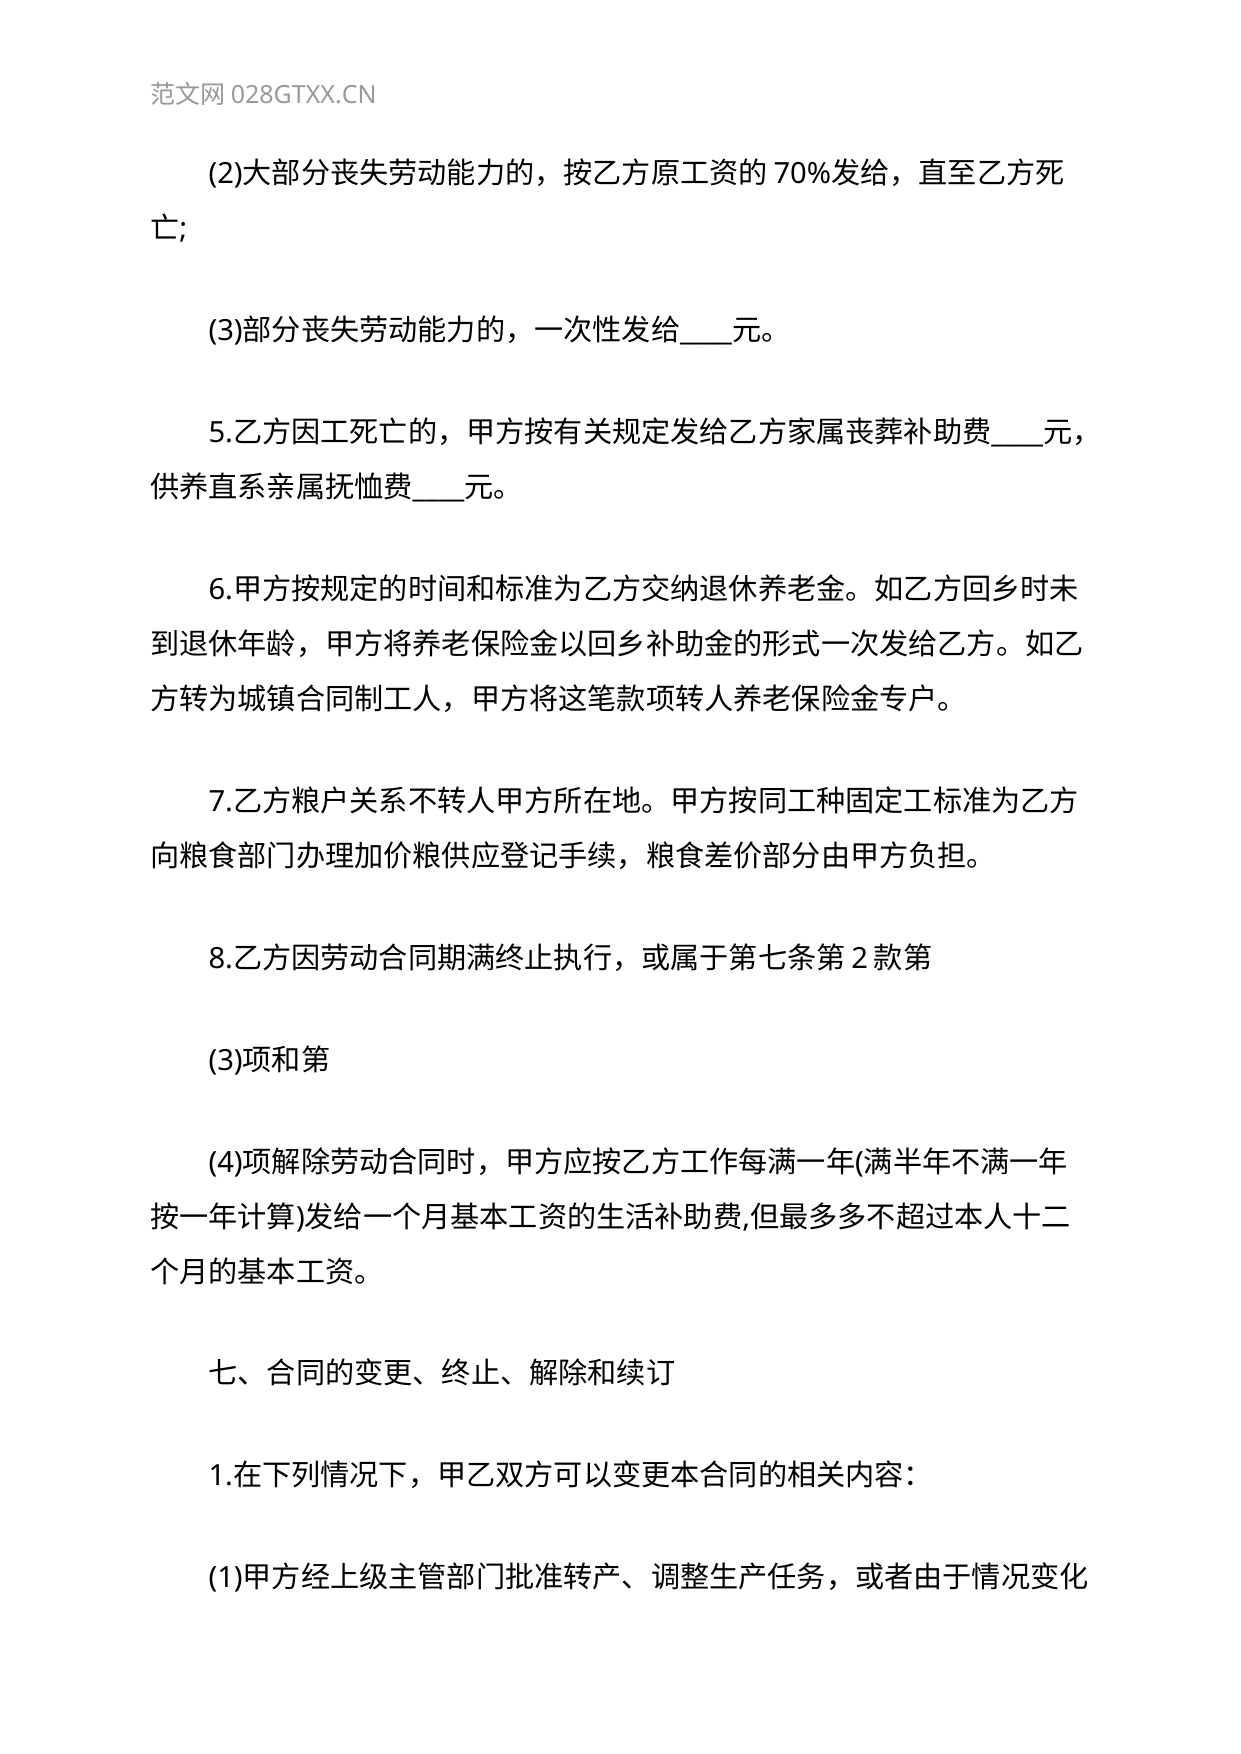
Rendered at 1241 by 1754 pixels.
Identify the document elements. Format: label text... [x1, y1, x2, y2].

text 5.乙方因工死亡的，甲方按有关规定发给乙方家属丧葬补助费____元，供养直系亲属抚恤费____元。 [150, 409, 1090, 506]
text (3)部分丧失劳动能力的，一次性发给____元。 [150, 307, 1090, 349]
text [150, 1554, 1090, 1596]
text (2)大部分丧失劳动能力的，按乙方原工资的70%发给，直至乙方死亡; [150, 150, 1090, 247]
text 7.乙方粮户关系不转人甲方所在地。甲方按同工种固定工标准为乙方向粮食部门办理加价粮供应登记手续，粮食差价部分由甲方负担。 [150, 778, 1090, 875]
text 8.乙方因劳动合同期满终止执行，或属于第七条第2款第 [150, 934, 1090, 977]
text (4)项解除劳动合同时，甲方应按乙方工作每满一年(满半年不满一年按一年计算)发给一个月基本工资的生活补助费,但最多多不超过本人十二个月的基本工资。 [150, 1138, 1090, 1291]
text 七、合同的变更、终止、解除和续订 [150, 1350, 1090, 1392]
text (3)项和第 [150, 1036, 1090, 1079]
text 1.在下列情况下，甲乙双方可以变更本合同的相关内容： [150, 1452, 1090, 1494]
text 6.甲方按规定的时间和标准为乙方交纳退休养老金。如乙方回乡时未到退休年龄，甲方将养老保险金以回乡补助金的形式一次发给乙方。如乙方转为城镇合同制工人，甲方将这笔款项转人养老保险金专户。 [150, 566, 1090, 718]
